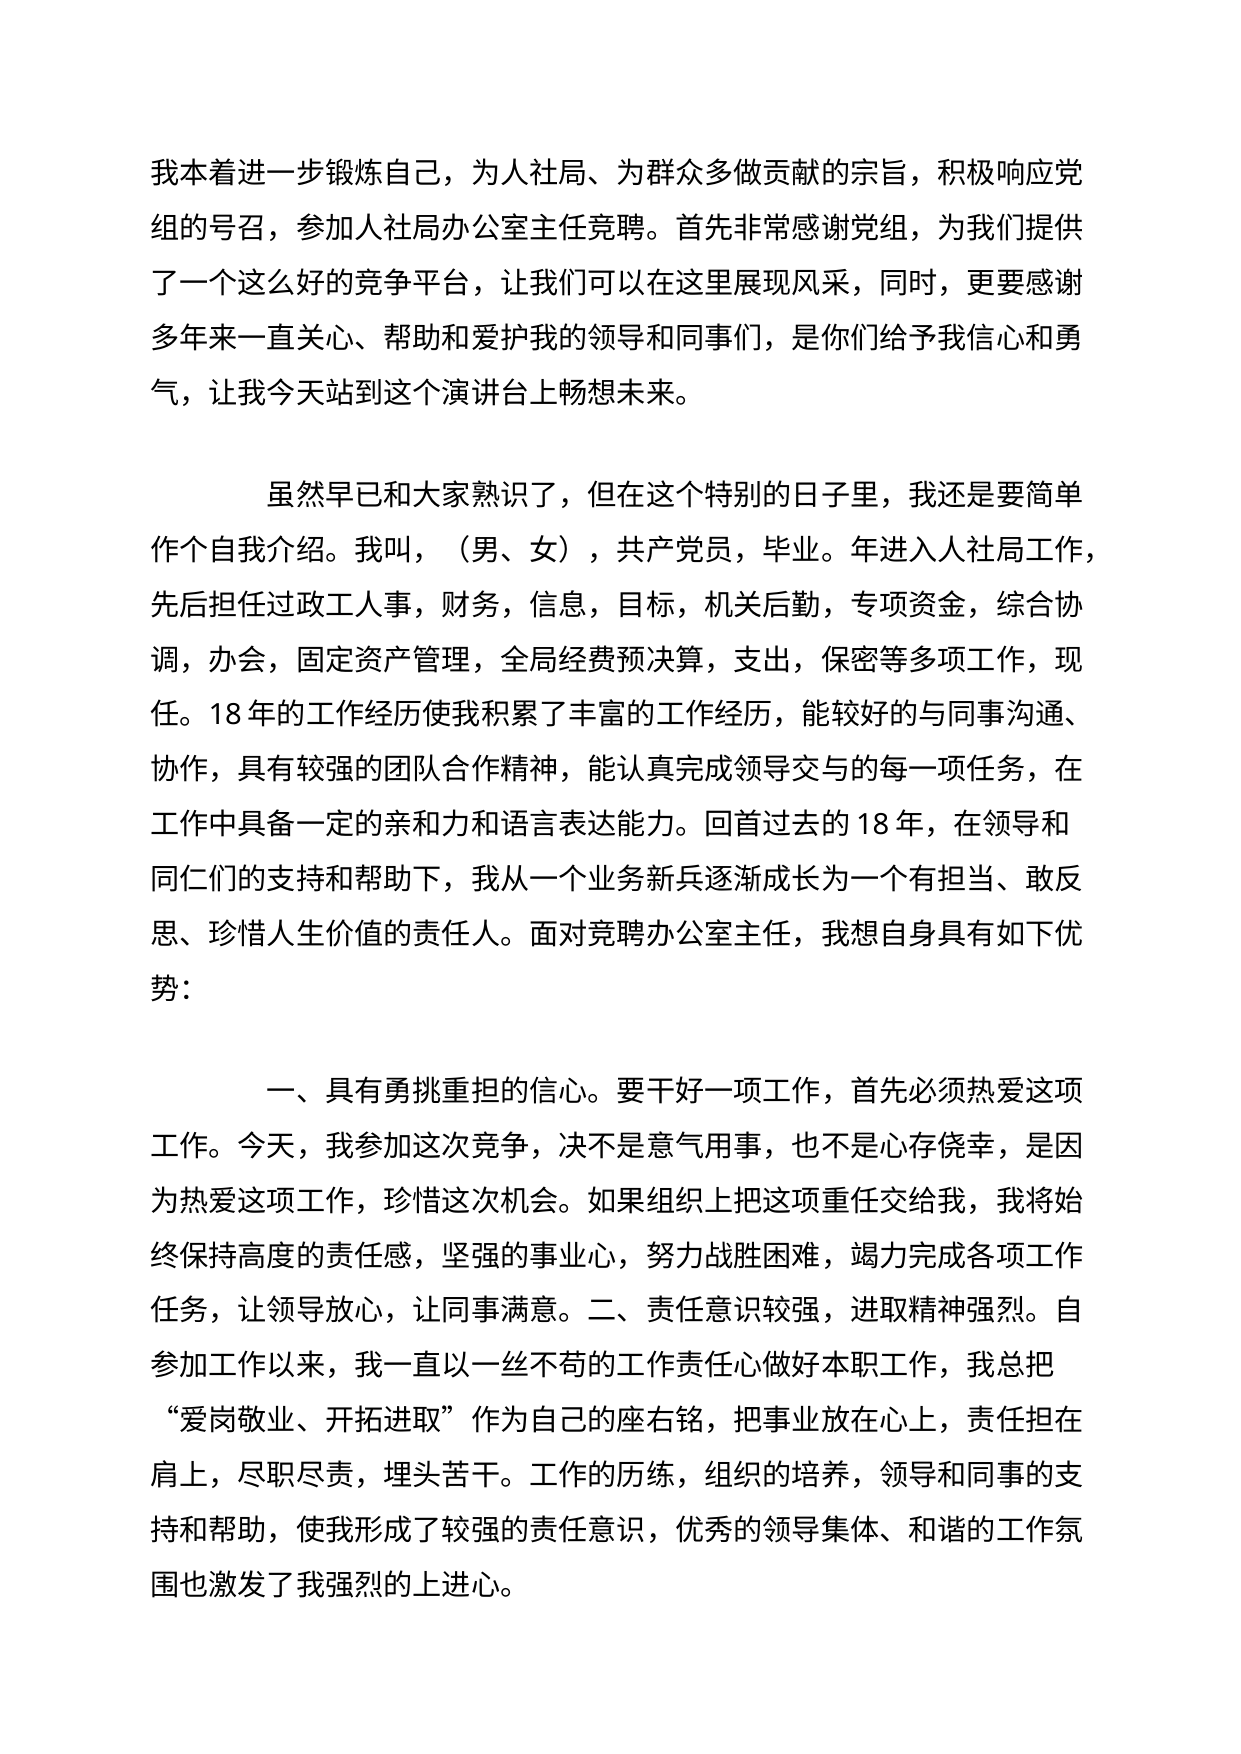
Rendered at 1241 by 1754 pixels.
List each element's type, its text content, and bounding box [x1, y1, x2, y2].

text 虽然早已和大家熟识了，但在这个特别的日子里，我还是要简单作个自我介绍。我叫，（男、女），共产党员，毕业。年进入人社局工作，先后担任过政工人事，财务，信息，目标，机关后勤，专项资金，综合协调，办会，固定资产管理，全局经费预决算，支出，保密等多项工作，现任。18年的工作经历使我积累了丰富的工作经历，能较好的与同事沟通、协作，具有较强的团队合作精神，能认真完成领导交与的每一项任务，在工作中具备一定的亲和力和语言表达能力。回首过去的18年，在领导和同仁们的支持和帮助下，我从一个业务新兵逐渐成长为一个有担当、敢反思、珍惜人生价值的责任人。面对竞聘办公室主任，我想自身具有如下优势： [150, 471, 1090, 1008]
text 一、具有勇挑重担的信心。要干好一项工作，首先必须热爱这项工作。今天，我参加这次竞争，决不是意气用事，也不是心存侥幸，是因为热爱这项工作，珍惜这次机会。如果组织上把这项重任交给我，我将始终保持高度的责任感，坚强的事业心，努力战胜困难，竭力完成各项工作任务，让领导放心，让同事满意。二、责任意识较强，进取精神强烈。自参加工作以来，我一直以一丝不苟的工作责任心做好本职工作，我总把“爱岗敬业、开拓进取”作为自己的座右铭，把事业放在心上，责任担在肩上，尽职尽责，埋头苦干。工作的历练，组织的培养，领导和同事的支持和帮助，使我形成了较强的责任意识，优秀的领导集体、和谐的工作氛围也激发了我强烈的上进心。 [150, 1067, 1090, 1604]
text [150, 150, 1090, 412]
